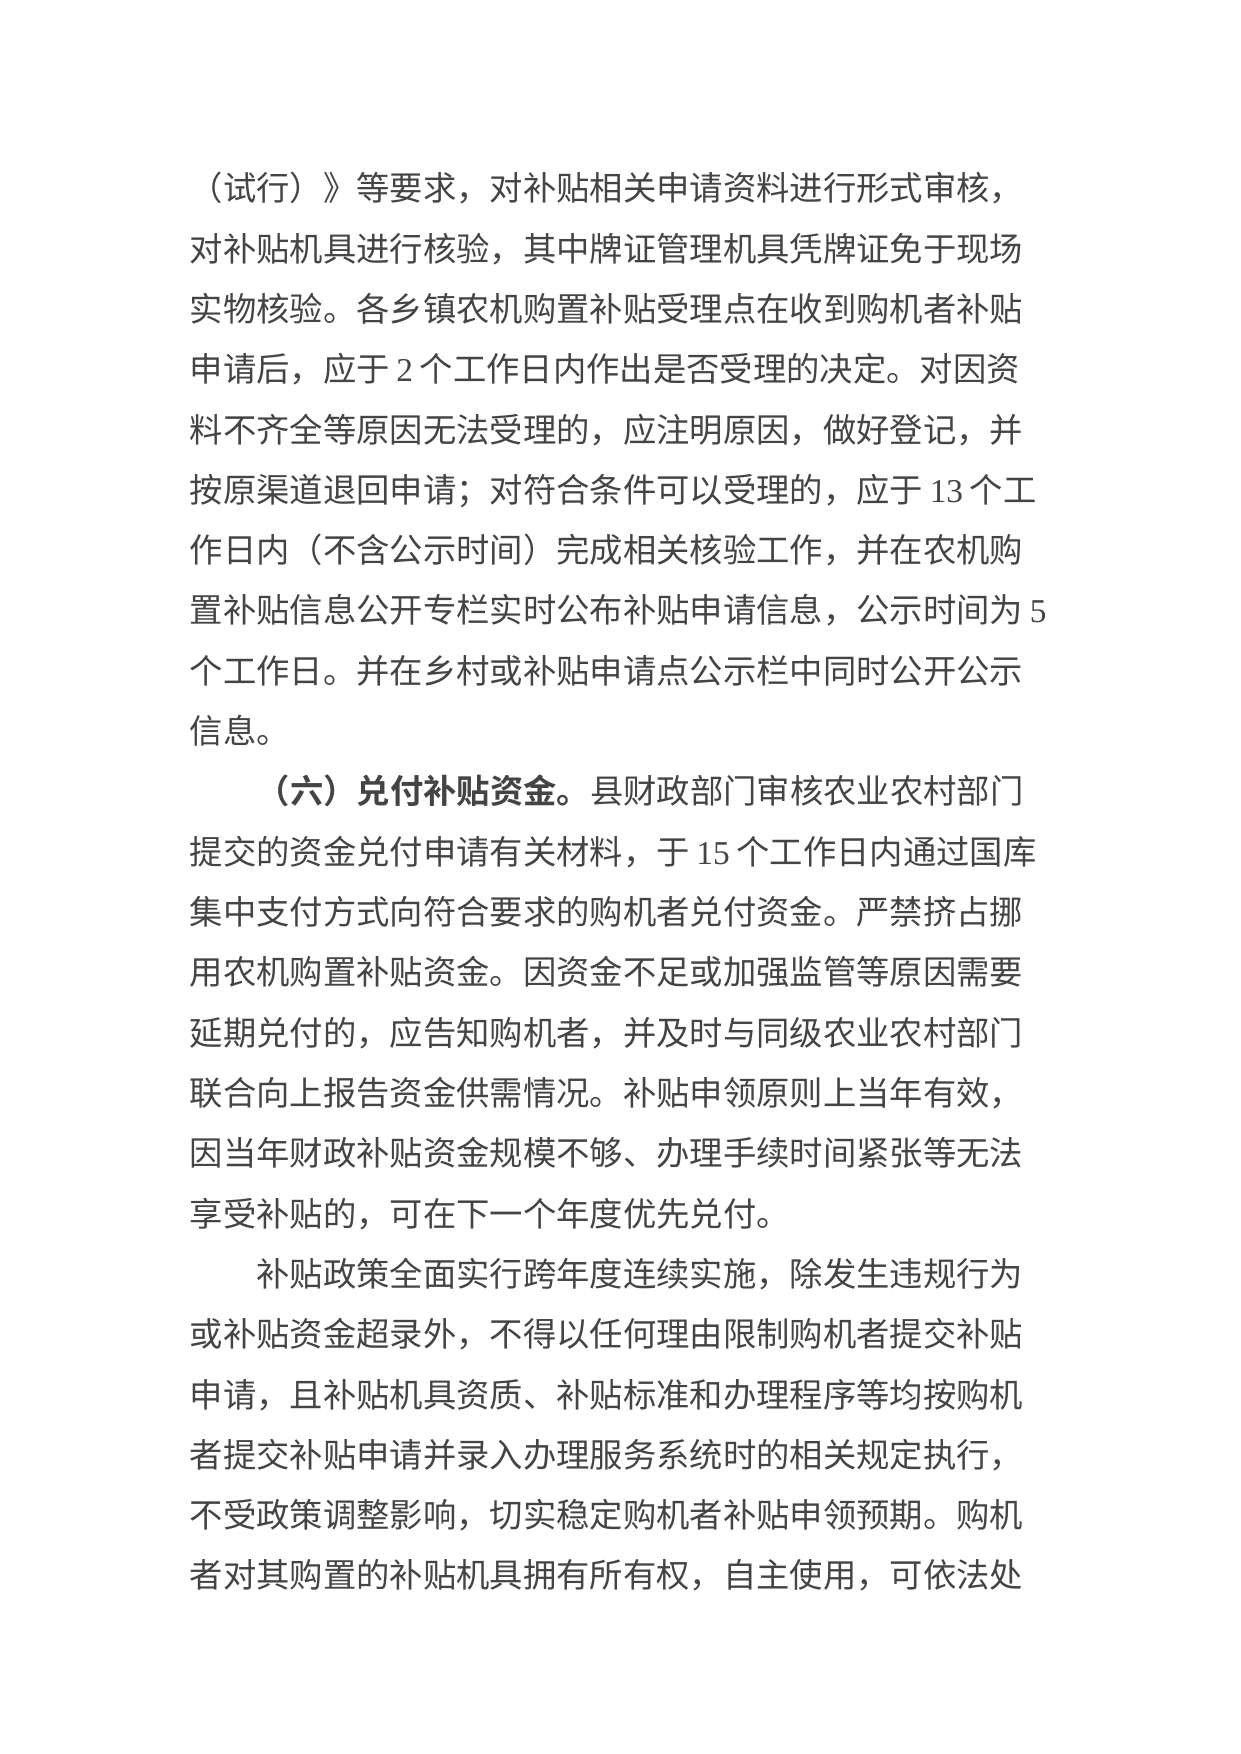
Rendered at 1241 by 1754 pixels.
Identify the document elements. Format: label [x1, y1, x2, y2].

table_cell [190, 150, 1052, 1597]
